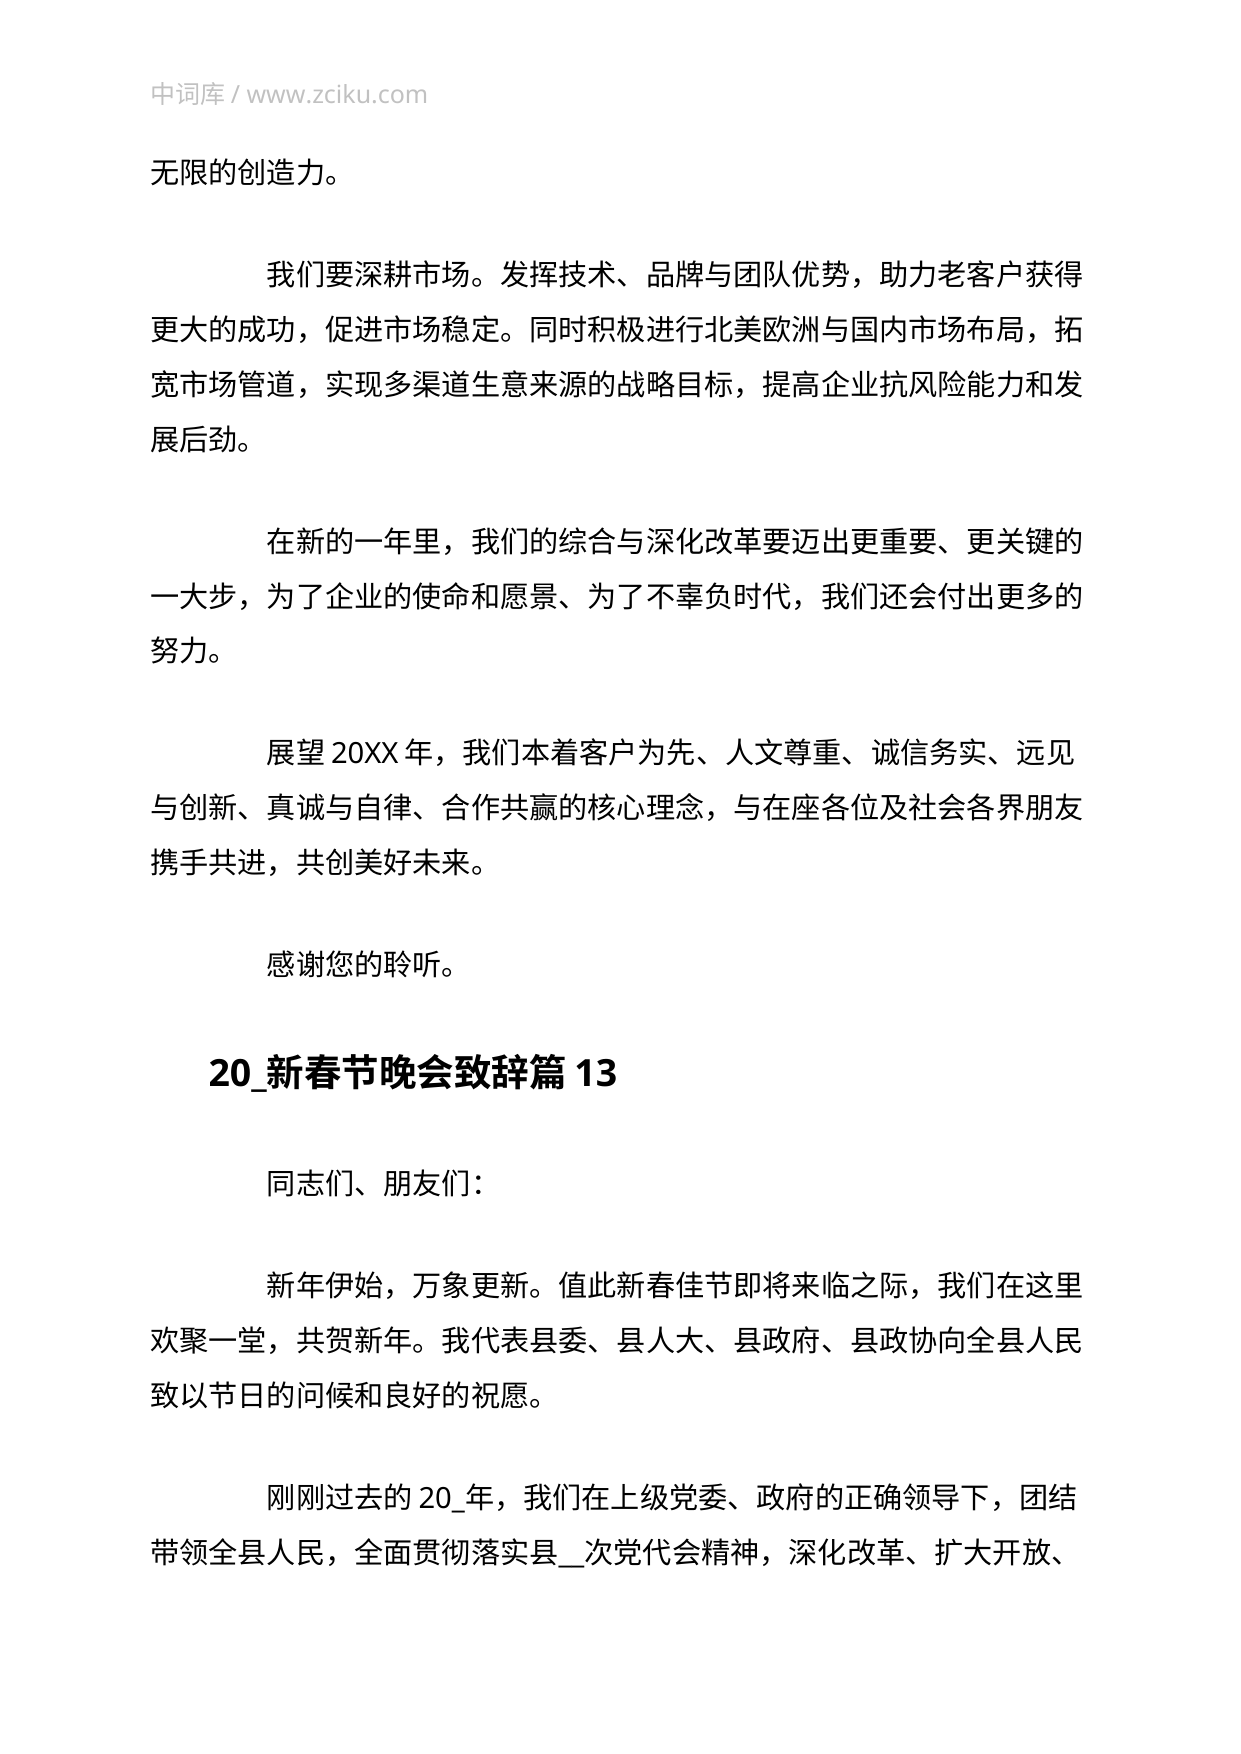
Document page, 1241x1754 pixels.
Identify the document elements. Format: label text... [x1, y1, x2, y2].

text 在新的一年里，我们的综合与深化改革要迈出更重要、更关键的一大步，为了企业的使命和愿景、为了不辜负时代，我们还会付出更多的努力。 [150, 518, 1090, 670]
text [150, 150, 1090, 192]
text 20_新春节晚会致辞篇13 [150, 1043, 1090, 1098]
text 展望20XX年，我们本着客户为先、人文尊重、诚信务实、远见与创新、真诚与自律、合作共赢的核心理念，与在座各位及社会各界朋友携手共进，共创美好未来。 [150, 730, 1090, 882]
text 我们要深耕市场。发挥技术、品牌与团队优势，助力老客户获得更大的成功，促进市场稳定。同时积极进行北美欧洲与国内市场布局，拓宽市场管道，实现多渠道生意来源的战略目标，提高企业抗风险能力和发展后劲。 [150, 252, 1090, 459]
text 同志们、朋友们： [150, 1161, 1090, 1203]
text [150, 1474, 1090, 1572]
text 新年伊始，万象更新。值此新春佳节即将来临之际，我们在这里欢聚一堂，共贺新年。我代表县委、县人大、县政府、县政协向全县人民致以节日的问候和良好的祝愿。 [150, 1263, 1090, 1415]
text 感谢您的聆听。 [150, 941, 1090, 984]
